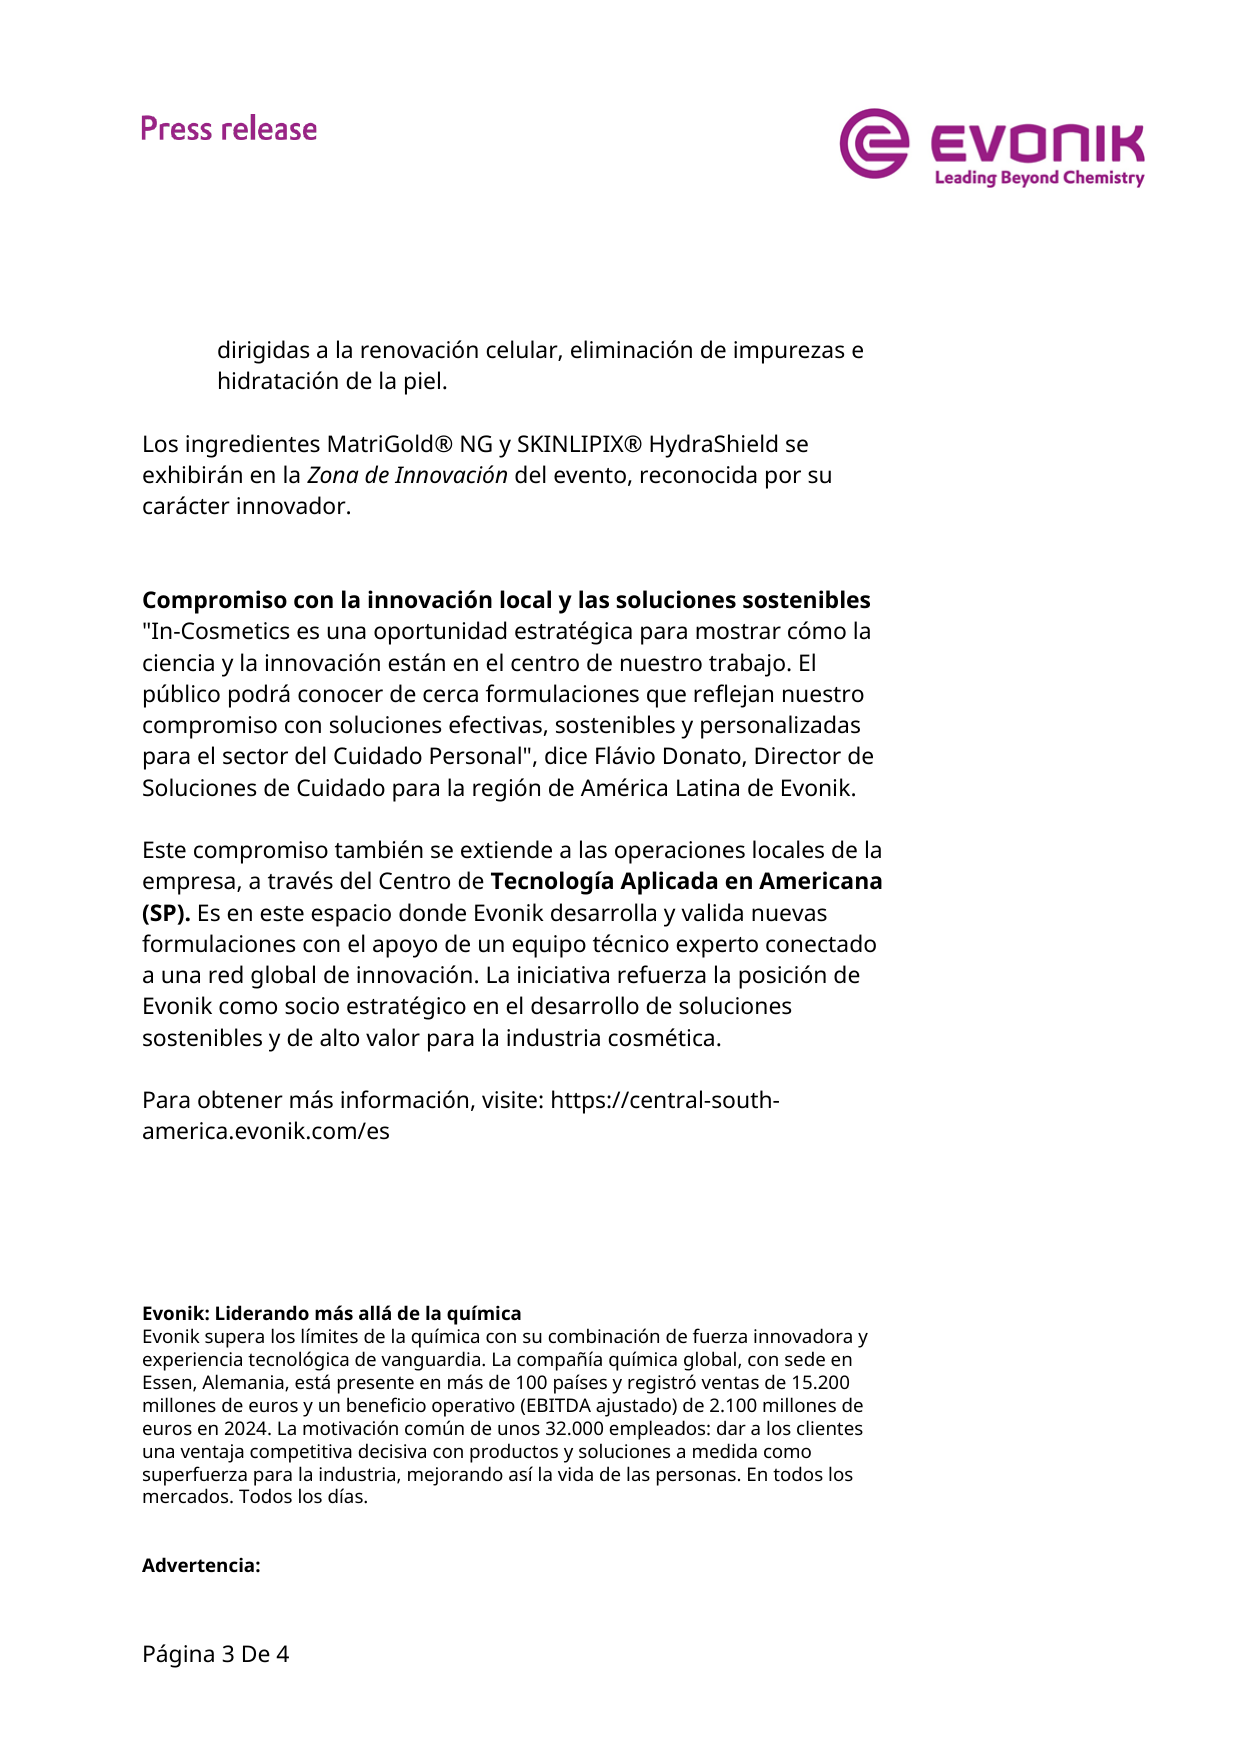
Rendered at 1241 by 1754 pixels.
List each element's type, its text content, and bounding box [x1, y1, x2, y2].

text Compromiso con la innovación local y las soluciones sostenibles [142, 583, 886, 615]
text Los ingredientes MatriGold® NG y SKINLIPIX® HydraShield se exhibirán en la Zona de Innovación del evento, reconocida por su carácter innovador. [142, 427, 886, 521]
text Evonik supera los límites de la química con su combinación de fuerza innovadora y experiencia tecnológica de vanguardia. La compañía química global, con sede en Essen, Alemania, está presente en más de 100 países y registró ventas de 15.200 millones de euros y un beneficio operativo (EBITDA ajustado) de 2.100 millones de euros en 2024. La motivación común de unos 32.000 empleados: dar a los clientes una ventaja competitiva decisiva con productos y soluciones a medida como superfuerza para la industria, mejorando así la vida de las personas. En todos los mercados. Todos los días. [142, 1325, 886, 1508]
picture [838, 106, 1146, 189]
text "In-Cosmetics es una oportunidad estratégica para mostrar cómo la ciencia y la innovación están en el centro de nuestro trabajo. El público podrá conocer de cerca formulaciones que reflejan nuestro compromiso con soluciones efectivas, sostenibles y personalizadas para el sector del Cuidado Personal", dice Flávio Donato, Director de Soluciones de Cuidado para la región de América Latina de Evonik. [142, 615, 886, 802]
text Advertencia: [142, 1554, 886, 1577]
text Evonik: Liderando más allá de la química [142, 1302, 886, 1325]
picture [141, 114, 317, 140]
text Para obtener más información, visite: https://central-south-america.evonik.com/es [142, 1083, 886, 1146]
text Este compromiso también se extiende a las operaciones locales de la empresa, a través del Centro de Tecnología Aplicada en Americana (SP). Es en este espacio donde Evonik desarrolla y valida nuevas formulaciones con el apoyo de un equipo técnico experto conectado a una red global de innovación. La iniciativa refuerza la posición de Evonik como socio estratégico en el desarrollo de soluciones sostenibles y de alto valor para la industria cosmética. [142, 833, 886, 1052]
